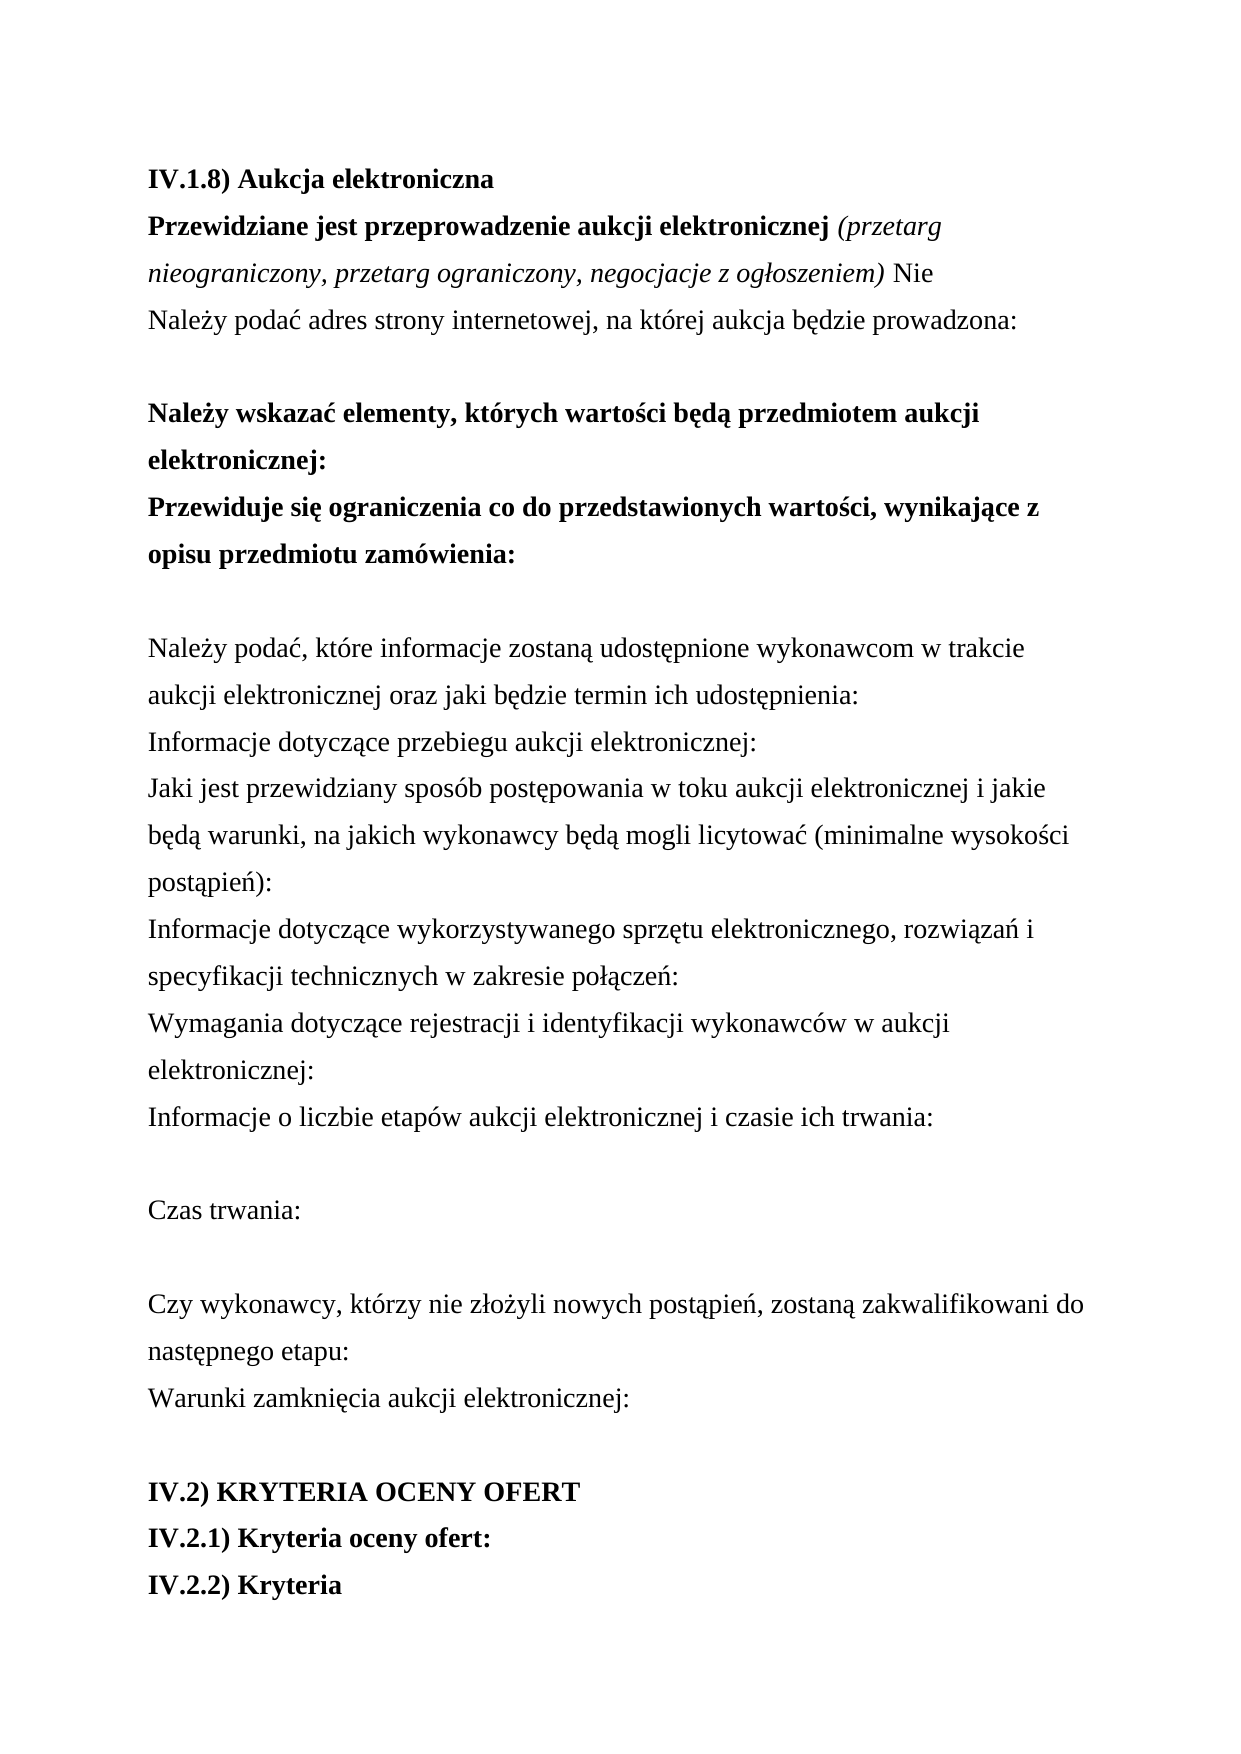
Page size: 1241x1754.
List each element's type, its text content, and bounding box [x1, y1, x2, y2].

text Czas trwania: Czy wykonawcy, którzy nie złożyli nowych postąpień, zostaną zakwalifikowani do następnego etapu: Warunki zamknięcia aukcji elektronicznej: [148, 1132, 1093, 1460]
text IV.2) KRYTERIA OCENY OFERT IV.2.1) Kryteria oceny ofert: IV.2.2) Kryteria [148, 1460, 1093, 1601]
text IV.1.8) Aukcja elektroniczna Przewidziane jest przeprowadzenie aukcji elektronicznej (przetarg nieograniczony, przetarg ograniczony, negocjacje z ogłoszeniem) Nie Należy podać adres strony internetowej, na której aukcja będzie prowadzona: Należy wskazać elementy, których wartości będą przedmiotem aukcji elektronicznej: Przewiduje się ograniczenia co do przedstawionych wartości, wynikające z opisu przedmiotu zamówienia: Należy podać, które informacje zostaną udostępnione wykonawcom w trakcie aukcji elektronicznej oraz jaki będzie termin ich udostępnienia: Informacje dotyczące przebiegu aukcji elektronicznej: Jaki jest przewidziany sposób postępowania w toku aukcji elektronicznej i jakie będą warunki, na jakich wykonawcy będą mogli licytować (minimalne wysokości postąpień): Informacje dotyczące wykorzystywanego sprzętu elektronicznego, rozwiązań i specyfikacji technicznych w zakresie połączeń: Wymagania dotyczące rejestracji i identyfikacji wykonawców w aukcji elektronicznej: Informacje o liczbie etapów aukcji elektronicznej i czasie ich trwania: [148, 148, 1093, 1132]
